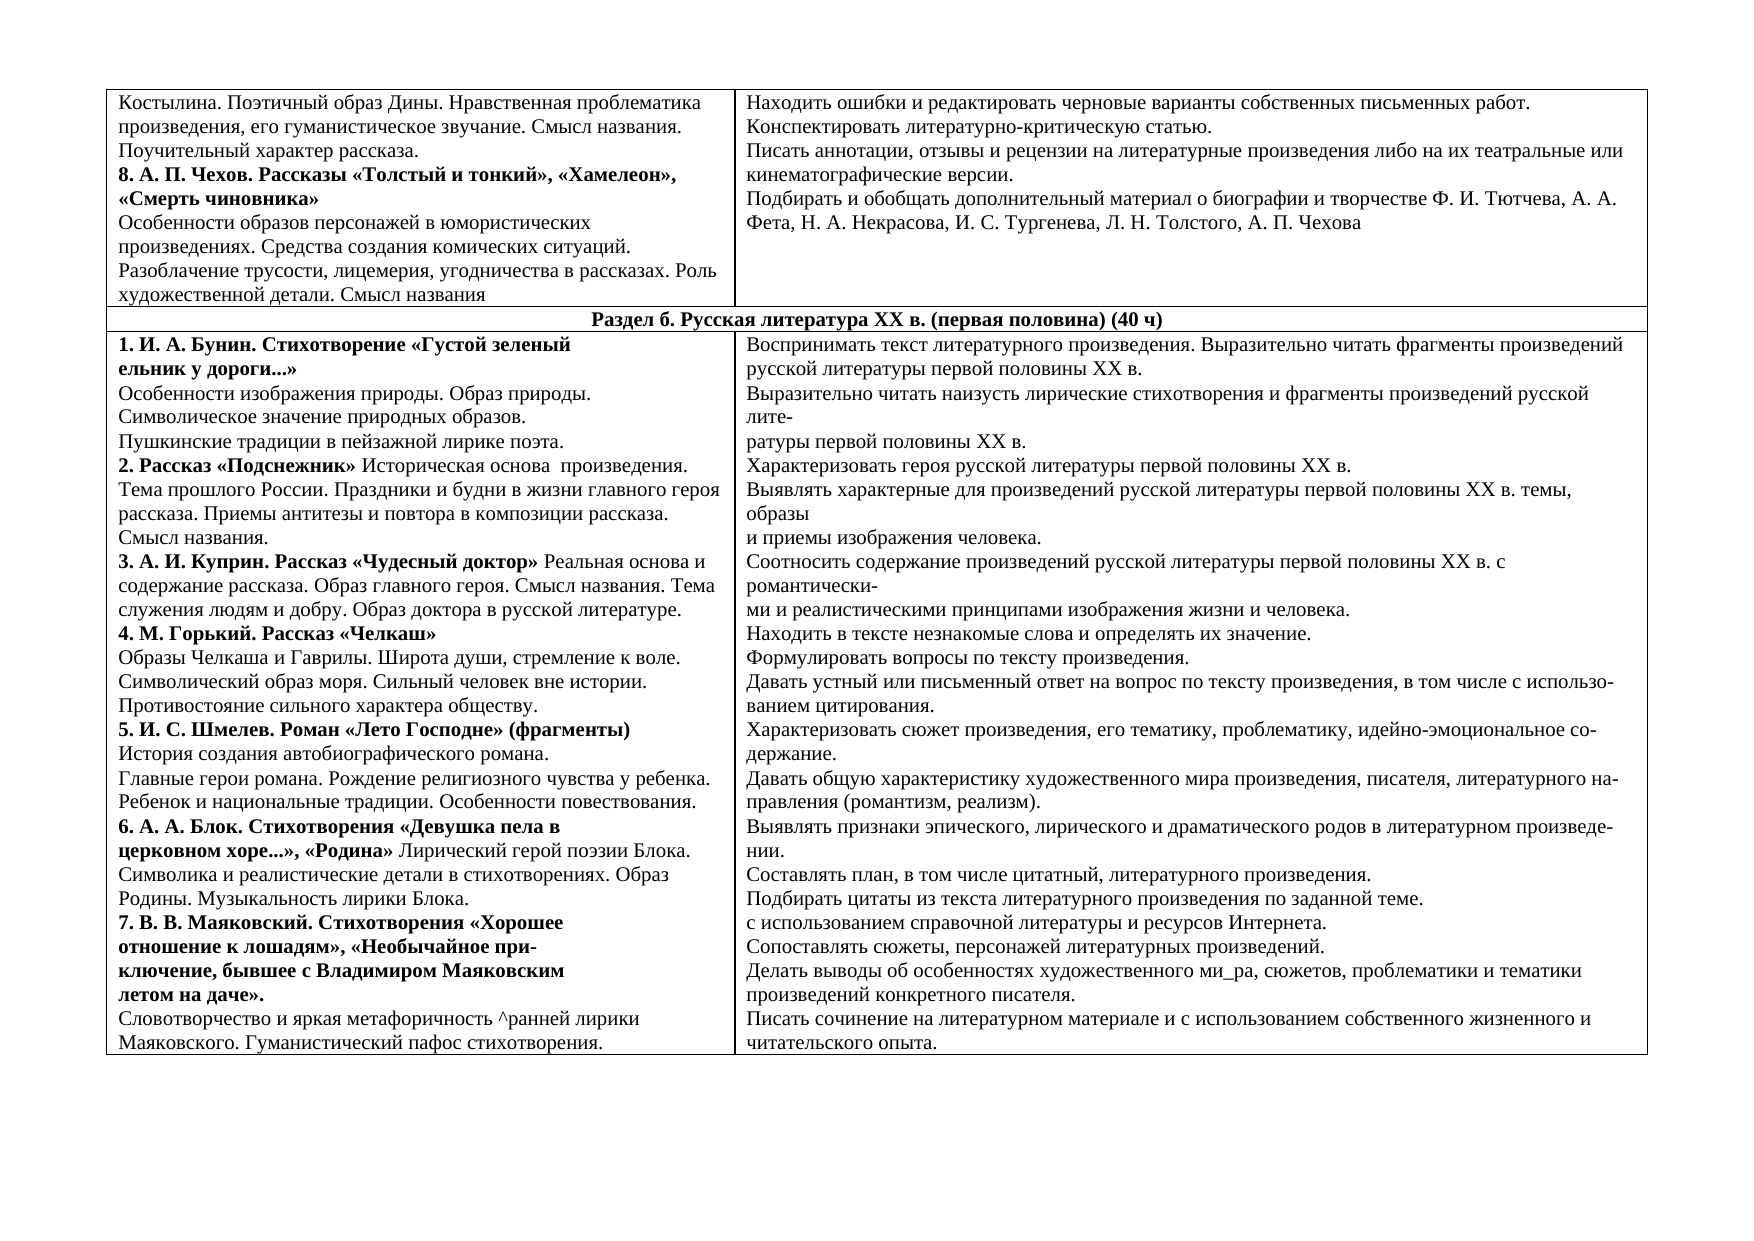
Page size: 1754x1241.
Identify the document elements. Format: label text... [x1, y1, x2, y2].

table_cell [736, 332, 1647, 1054]
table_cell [107, 90, 734, 306]
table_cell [107, 332, 734, 1054]
table_cell Раздел б. Русская литература XX в. (первая половина) (40 ч) [107, 307, 1647, 331]
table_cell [736, 90, 1647, 306]
